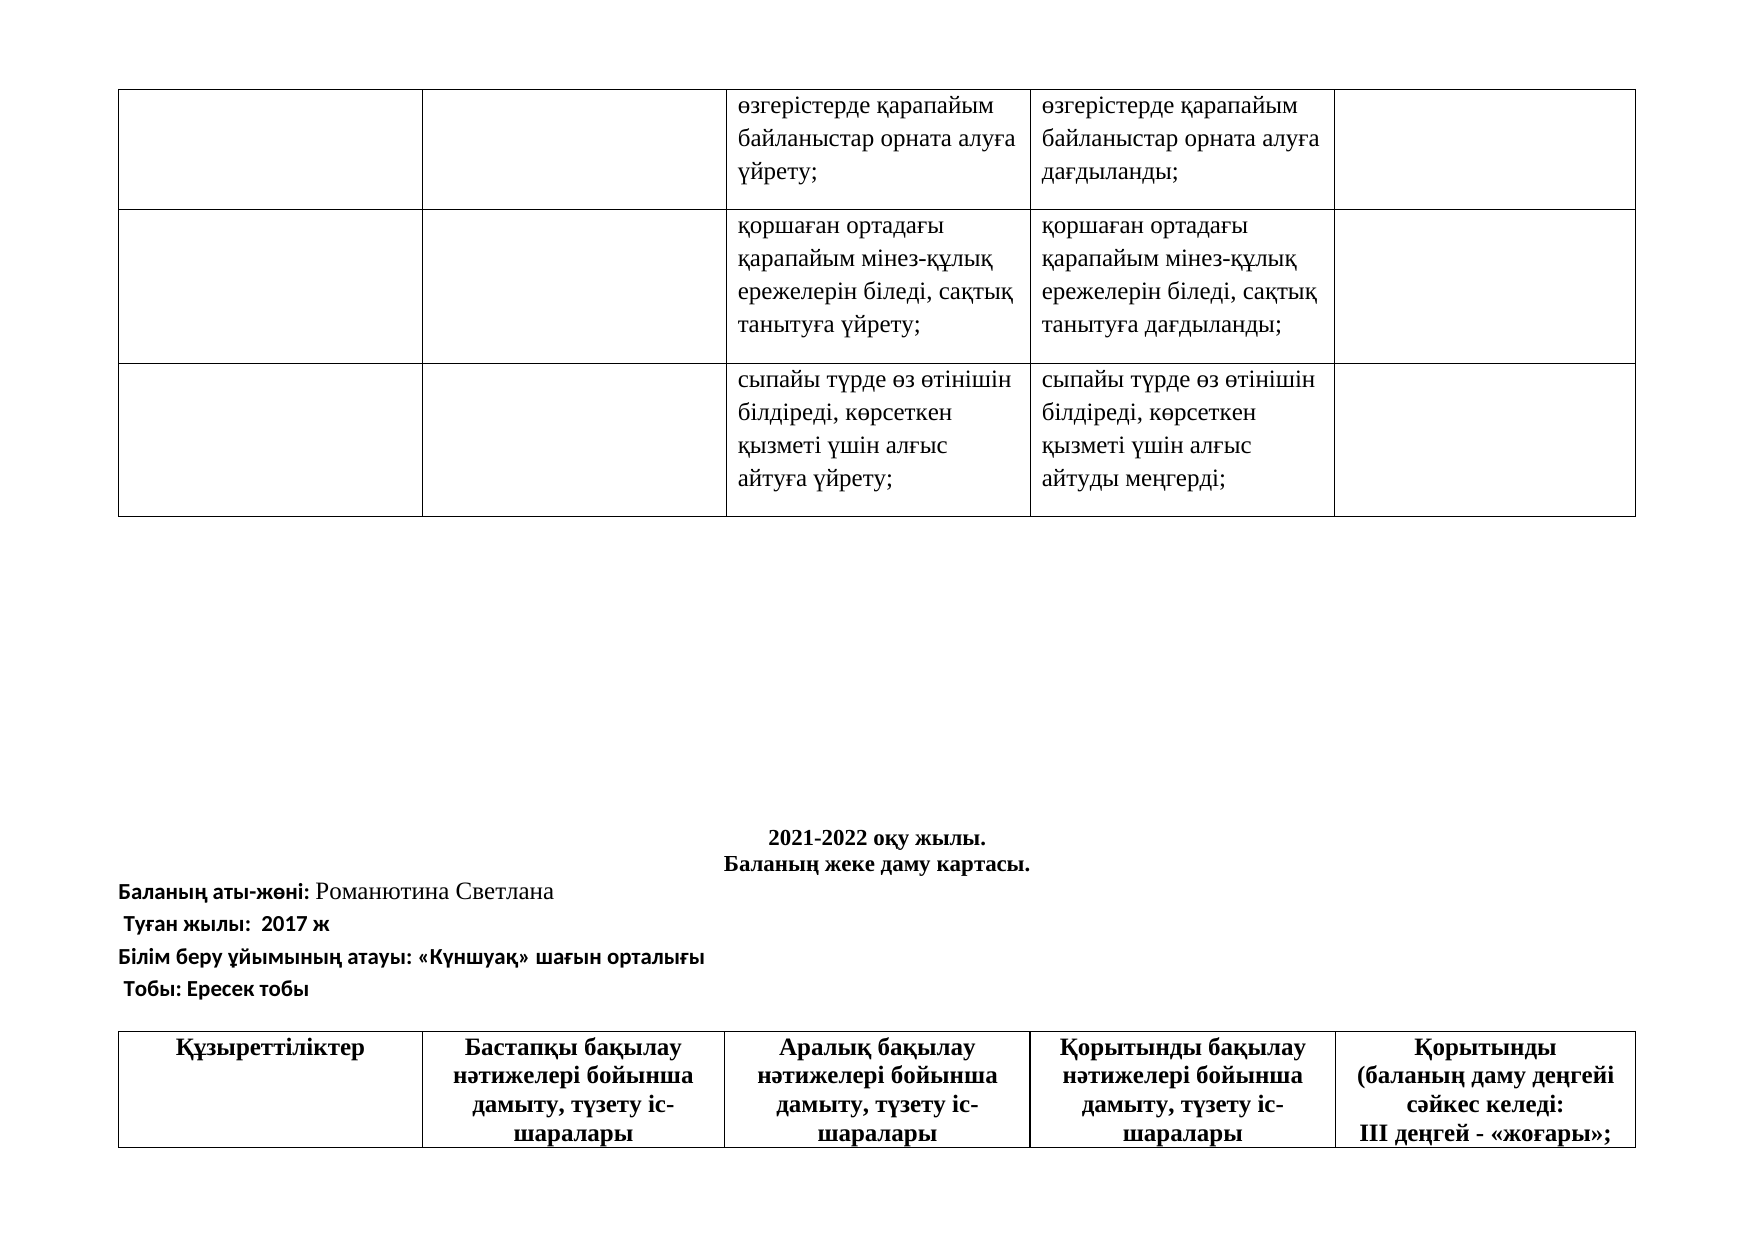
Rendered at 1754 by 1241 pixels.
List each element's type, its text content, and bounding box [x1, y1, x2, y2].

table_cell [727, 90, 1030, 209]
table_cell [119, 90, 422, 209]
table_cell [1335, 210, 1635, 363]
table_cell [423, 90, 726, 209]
text Туған жылы: 2017 ж [118, 909, 1636, 938]
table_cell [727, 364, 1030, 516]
text Тобы: Ересек тобы [118, 974, 1636, 1002]
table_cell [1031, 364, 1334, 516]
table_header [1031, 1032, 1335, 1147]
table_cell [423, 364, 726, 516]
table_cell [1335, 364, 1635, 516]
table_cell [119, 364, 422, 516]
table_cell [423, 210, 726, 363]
text Білім беру ұйымының атауы: «Күншуақ» шағын орталығы [118, 942, 1636, 970]
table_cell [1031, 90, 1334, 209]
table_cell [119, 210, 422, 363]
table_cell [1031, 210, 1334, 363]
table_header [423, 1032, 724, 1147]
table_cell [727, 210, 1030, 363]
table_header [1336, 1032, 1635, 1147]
text Баланың жеке даму картасы. [118, 850, 1636, 876]
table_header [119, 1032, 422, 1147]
text Баланың аты-жөні: Романютина Светлана [118, 876, 1636, 905]
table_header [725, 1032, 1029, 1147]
text 2021-2022 оқу жылы. [118, 823, 1636, 850]
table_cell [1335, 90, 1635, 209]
